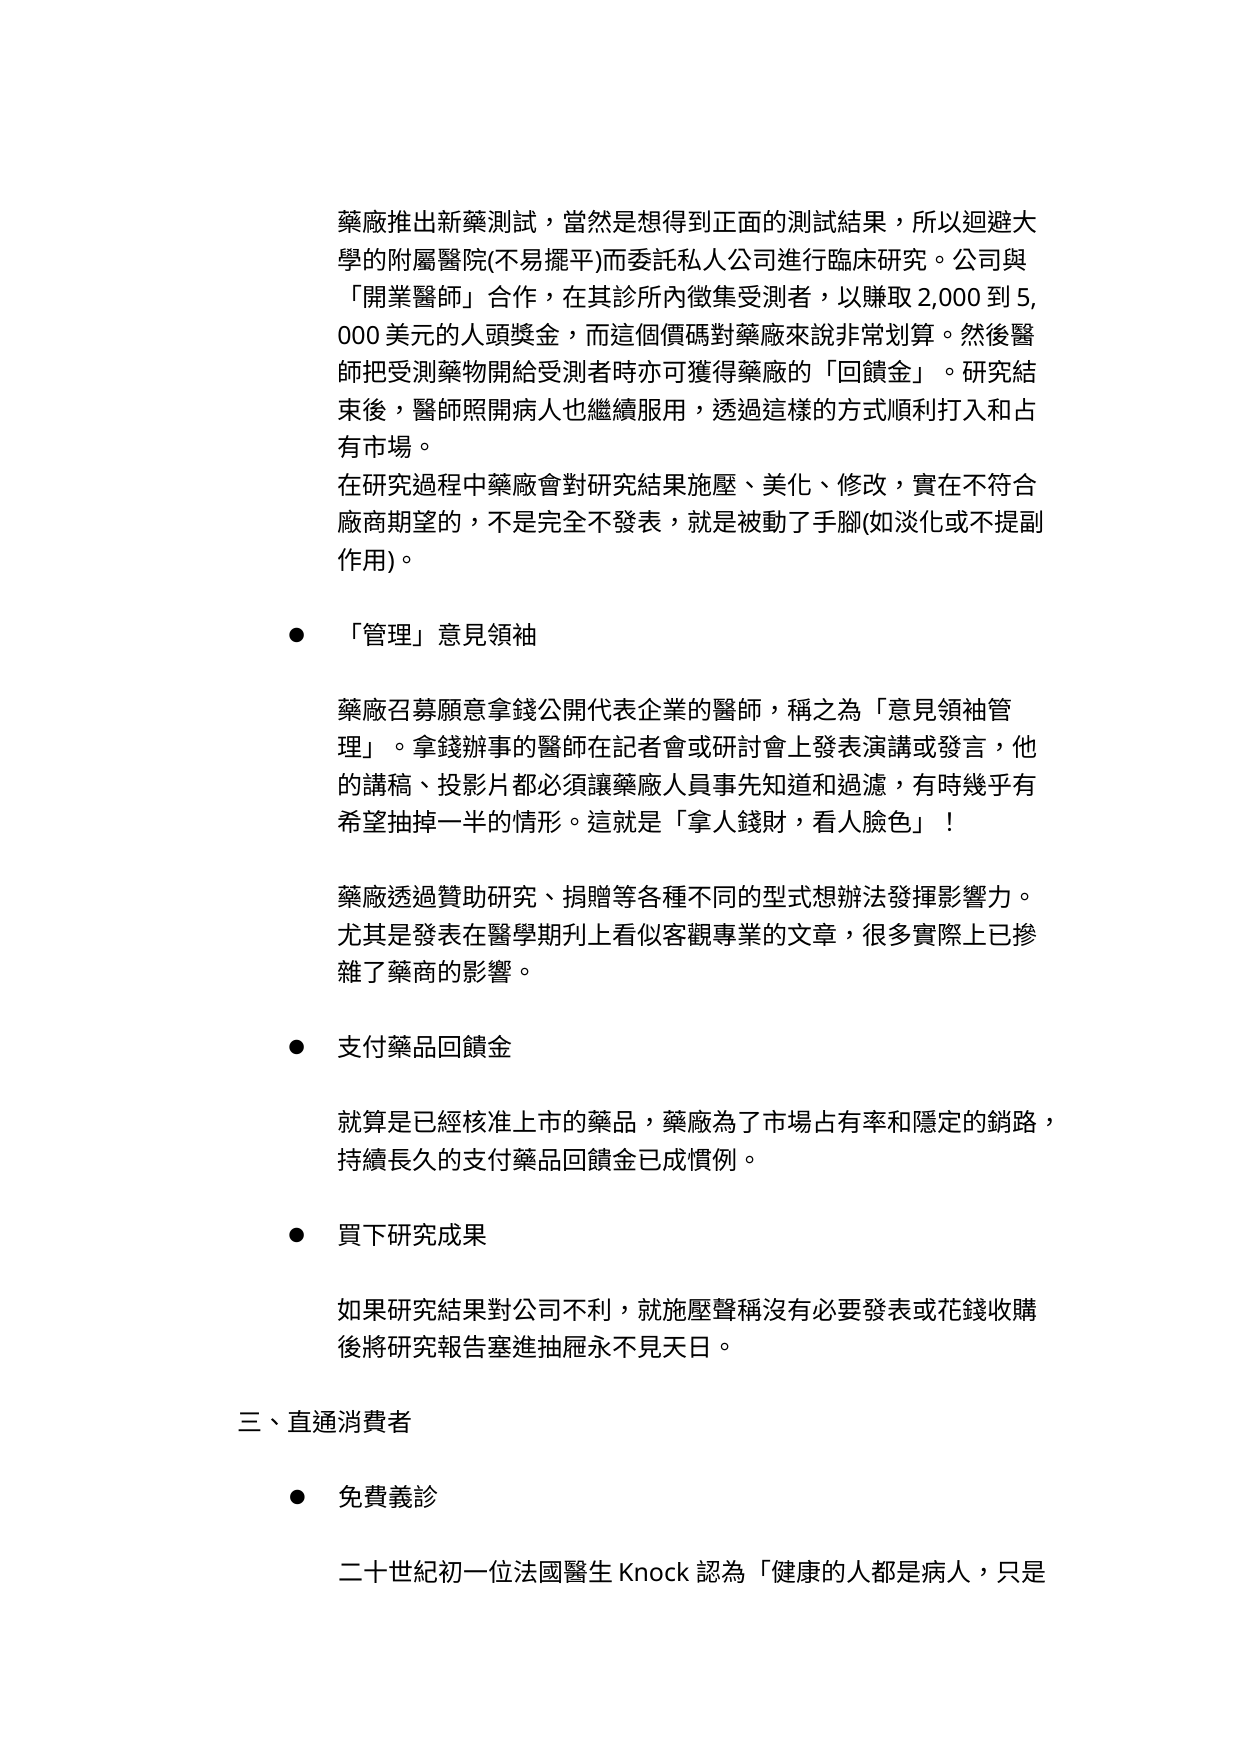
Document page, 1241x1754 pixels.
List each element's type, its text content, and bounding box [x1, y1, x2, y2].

list 「管理」意見領袖 [287, 614, 1053, 652]
list 藥廠透過贊助研究、捐贈等各種不同的型式想辦法發揮影響力。尤其是發表在醫學期刋上看似客觀專業的文章，很多實際上已摻雜了藥商的影響。 [337, 877, 1053, 989]
text 三、直通消費者 [187, 1402, 1053, 1439]
list 如果研究結果對公司不利，就施壓聲稱沒有必要發表或花錢收購後將研究報告塞進抽屜永不見天日。 [337, 1289, 1053, 1364]
list 買下研究成果 [287, 1214, 1053, 1252]
list 藥廠召募願意拿錢公開代表企業的醫師，稱之為「意見領袖管理」。拿錢辦事的醫師在記者會或研討會上發表演講或發言，他的講稿、投影片都必須讓藥廠人員事先知道和過濾，有時幾乎有希望抽掉一半的情形。這就是「拿人錢財，看人臉色」！ [337, 689, 1053, 839]
list 免費義診 [288, 1477, 1053, 1514]
list 在研究過程中藥廠會對研究結果施壓、美化、修改，實在不符合廠商期望的，不是完全不發表，就是被動了手腳(如淡化或不提副作用)。 [337, 464, 1053, 577]
list 藥廠推出新藥測試，當然是想得到正面的測試結果，所以迴避大學的附屬醫院(不易擺平)而委託私人公司進行臨床研究。公司與「開業醫師」合作，在其診所內徵集受測者，以賺取2,000到5, 000美元的人頭獎金，而這個價碼對藥廠來說非常划算。然後醫師把受測藥物開給受測者時亦可獲得藥廠的「回饋金」。研究結束後，醫師照開病人也繼續服用，透過這樣的方式順利打入和占有市場。 [337, 202, 1053, 464]
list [338, 1552, 1053, 1589]
list 就算是已經核准上市的藥品，藥廠為了市場占有率和隱定的銷路，持續長久的支付藥品回饋金已成慣例。 [337, 1102, 1053, 1177]
list 支付藥品回饋金 [287, 1027, 1053, 1064]
